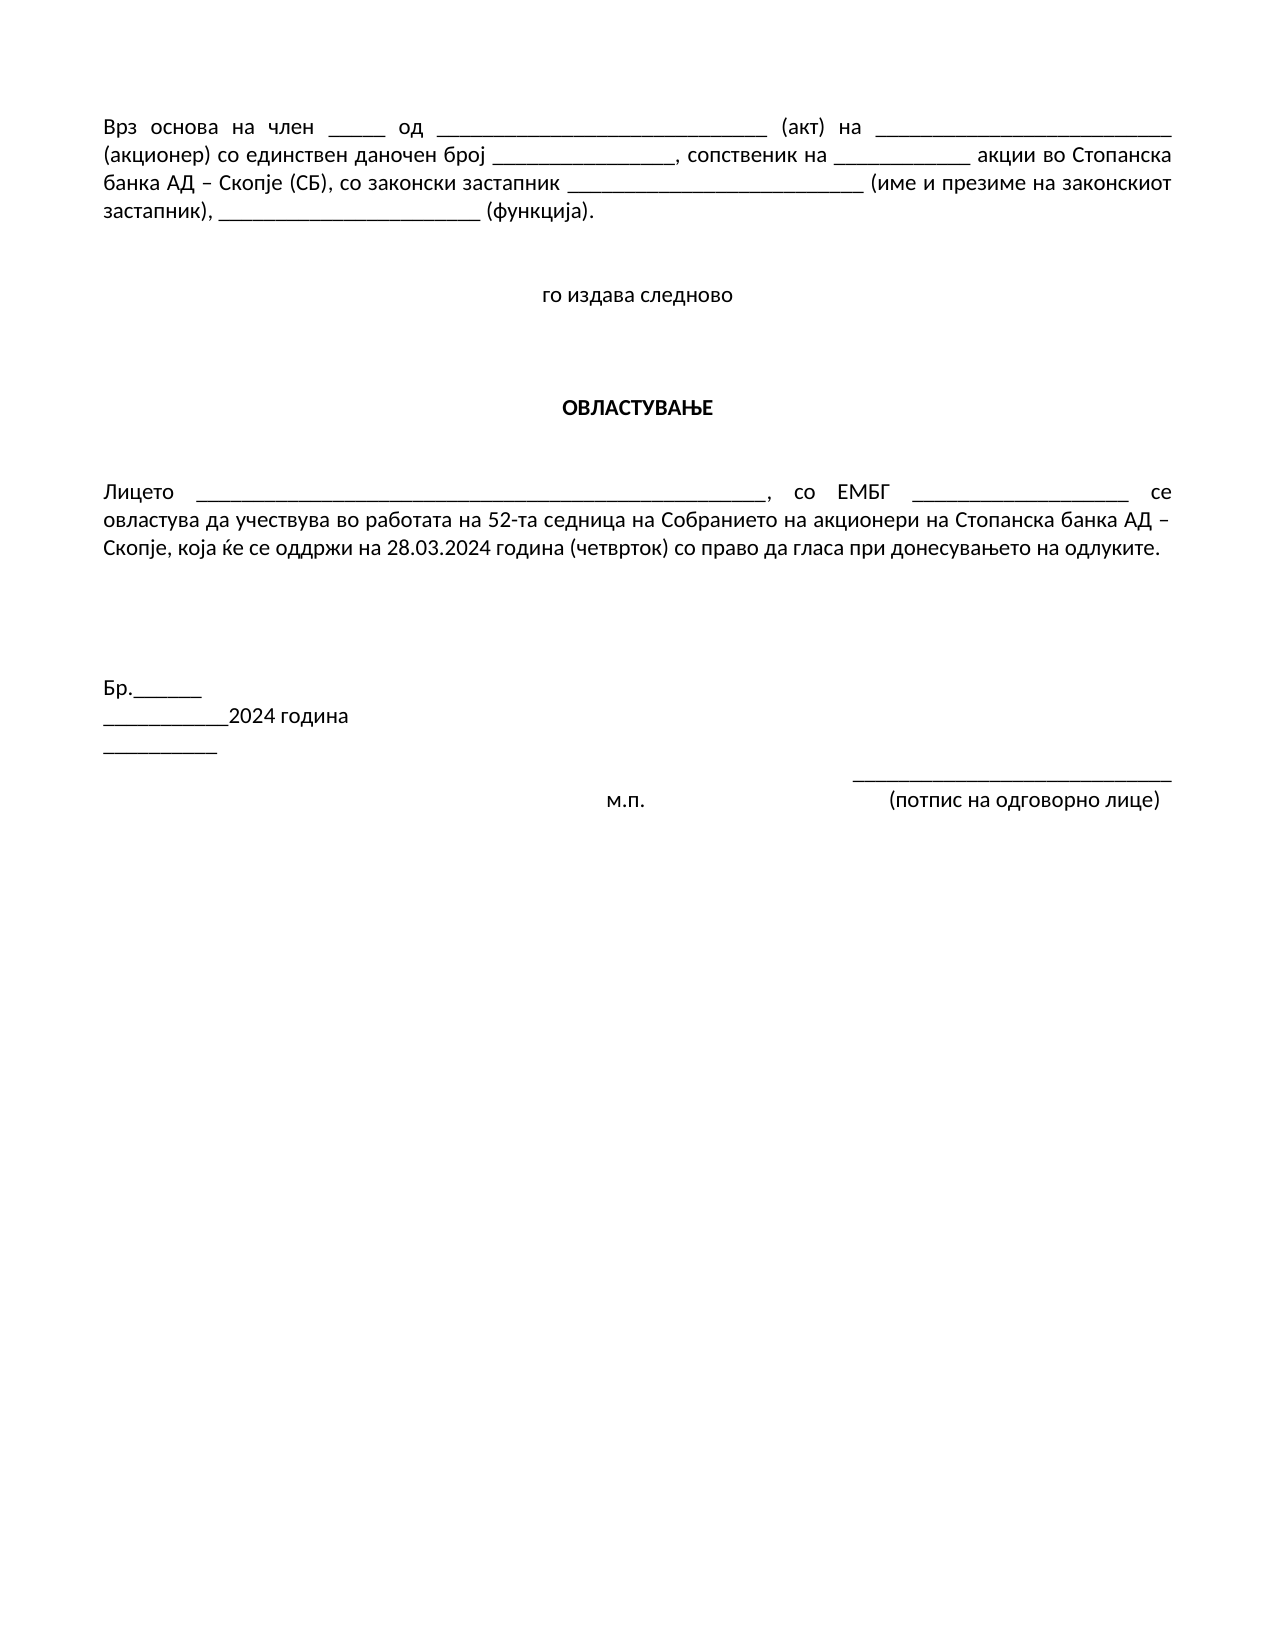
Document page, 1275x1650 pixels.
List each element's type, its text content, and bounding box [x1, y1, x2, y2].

text ____________________________ [103, 757, 1172, 785]
text ___________2024 година [103, 701, 1172, 729]
text ОВЛАСТУВАЊЕ [103, 393, 1172, 421]
subtitle Бр.______ [103, 673, 1172, 701]
subtitle Врз основа на член _____ од _____________________________ (акт) на __________________________ (акционер) со единствен даночен број ________________, сопственик на ____________ акции во Стопанска банка АД – Скопје (СБ), со законски застапник __________________________ (име и презиме на законскиот застапник), _______________________ (функција). [103, 112, 1172, 224]
text __________ [103, 729, 1172, 757]
text Лицето __________________________________________________, со ЕМБГ ___________________ се овластува да учествува во работата на 52-та седница на Собранието на акционери на Стопанска банка АД – Скопје, која ќе се оддржи на 28.03.2024 година (четврток) со право да гласа при донесувањето на одлуките. [103, 477, 1172, 561]
text м.п. (потпис на одговорно лице) [103, 785, 1172, 813]
text го издава следново [103, 281, 1172, 309]
